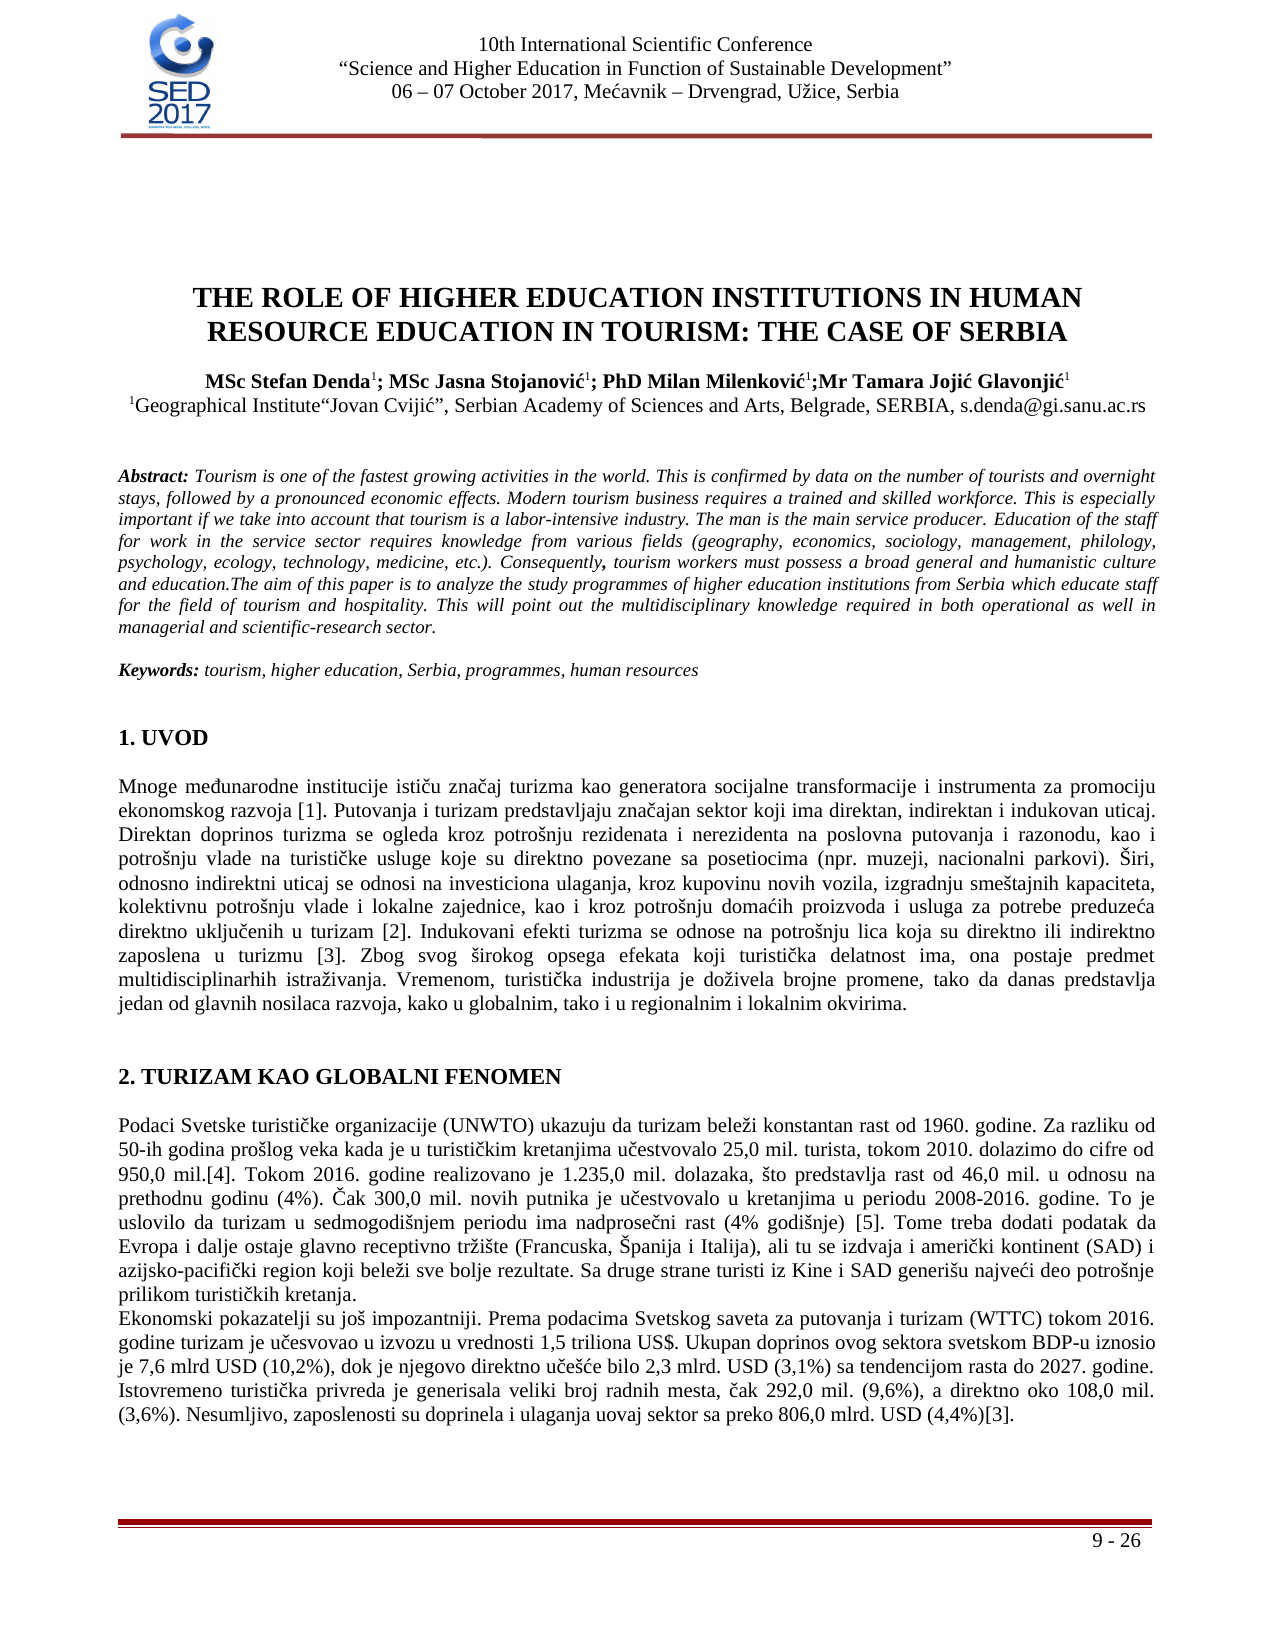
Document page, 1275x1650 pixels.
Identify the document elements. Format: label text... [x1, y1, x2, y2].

text 1Geographical Institute“Jovan Cvijić”, Serbian Academy of Sciences and Arts, Belgrade, SERBIA, s.denda@gi.sanu.ac.rs [118, 393, 1157, 417]
text MSc Stefan Denda1; MSc Jasna Stojanović1; PhD Milan Milenković1;Mr Tamara Jojić Glavonjić1 [118, 369, 1157, 393]
text Keywords: tourism, higher education, Serbia, programmes, human resources [118, 659, 1157, 681]
text Abstract: Tourism is one of the fastest growing activities in the world. This is confirmed by data on the number of tourists and overnight stays, followed by a pronounced economic effects. Modern tourism business requires a trained and skilled workforce. This is especially important if we take into account that tourism is a labor-intensive industry. The man is the main service producer. Education of the staff for work in the service sector requires knowledge from various fields (geography, economics, sociology, management, philology, psychology, ecology, technology, medicine, etc.). Consequently, tourism workers must possess a broad general and humanistic culture and education.The aim of this paper is to analyze the study programmes of higher education institutions from Serbia which educate staff for the field of tourism and hospitality. This will point out the multidisciplinary knowledge required in both operational as well in managerial and scientific-research sector. [118, 465, 1157, 637]
picture [142, 13, 216, 129]
text Ekonomski pokazatelji su još impozantniji. Prema podacima Svetskog saveta za putovanja i turizam (WTTC) tokom 2016. godine turizam je učesvovao u izvozu u vrednosti 1,5 triliona US$. Ukupan doprinos ovog sektora svetskom BDP-u iznosio je 7,6 mlrd USD (10,2%), dok je njegovo direktno učešće bilo 2,3 mlrd. USD (3,1%) sa tendencijom rasta do 2027. godine. Istovremeno turistička privreda je generisala veliki broj radnih mesta, čak 292,0 mil. (9,6%), a direktno oko 108,0 mil. (3,6%). Nesumljivo, zaposlenosti su doprinela i ulaganja uovaj sektor sa preko 806,0 mlrd. USD (4,4%)[3]. [118, 1306, 1157, 1426]
text 1. UVOD [118, 724, 1157, 750]
text THE ROLE OF HIGHER EDUCATION INSTITUTIONS IN HUMAN RESOURCE EDUCATION IN TOURISM: THE CASE OF SERBIA [118, 280, 1157, 347]
text Mnoge međunarodne institucije ističu značaj turizma kao generatora socijalne transformacije i instrumenta za promociju ekonomskog razvoja [1]. Putovanja i turizam predstavljaju značajan sektor koji ima direktan, indirektan i indukovan uticaj. Direktan doprinos turizma se ogleda kroz potrošnju rezidenata i nerezidenta na poslovna putovanja i razonodu, kao i potrošnju vlade na turističke usluge koje su direktno povezane sa posetiocima (npr. muzeji, nacionalni parkovi). Širi, odnosno indirektni uticaj se odnosi na investiciona ulaganja, kroz kupovinu novih vozila, izgradnju smeštajnih kapaciteta, kolektivnu potrošnju vlade i lokalne zajednice, kao i kroz potrošnju domaćih proizvoda i usluga za potrebe preduzeća direktno uključenih u turizam [2]. Indukovani efekti turizma se odnose na potrošnju lica koja su direktno ili indirektno zaposlena u turizmu [3]. Zbog svog širokog opsega efekata koji turistička delatnost ima, ona postaje predmet multidisciplinarhih istraživanja. Vremenom, turistička industrija je doživela brojne promene, tako da danas predstavlja jedan od glavnih nosilaca razvoja, kako u globalnim, tako i u regionalnim i lokalnim okvirima. [118, 774, 1157, 1015]
text 2. TURIZAM KAO GLOBALNI FENOMEN [118, 1063, 1157, 1089]
text Podaci Svetske turističke organizacije (UNWTO) ukazuju da turizam beleži konstantan rast od 1960. godine. Za razliku od 50-ih godina prošlog veka kada je u turističkim kretanjima učestvovalo 25,0 mil. turista, tokom 2010. dolazimo do cifre od 950,0 mil.[4]. Tokom 2016. godine realizovano je 1.235,0 mil. dolazaka, što predstavlja rast od 46,0 mil. u odnosu na prethodnu godinu (4%). Čak 300,0 mil. novih putnika je učestvovalo u kretanjima u periodu 2008-2016. godine. To je uslovilo da turizam u sedmogodišnjem periodu ima nadprosečni rast (4% godišnje) [5]. Tome treba dodati podatak da Evropa i dalje ostaje glavno receptivno tržište (Francuska, Španija i Italija), ali tu se izdvaja i američki kontinent (SAD) i azijsko-pacifički region koji beleži sve bolje rezultate. Sa druge strane turisti iz Kine i SAD generišu najveći deo potrošnje prilikom turističkih kretanja. [118, 1113, 1157, 1306]
